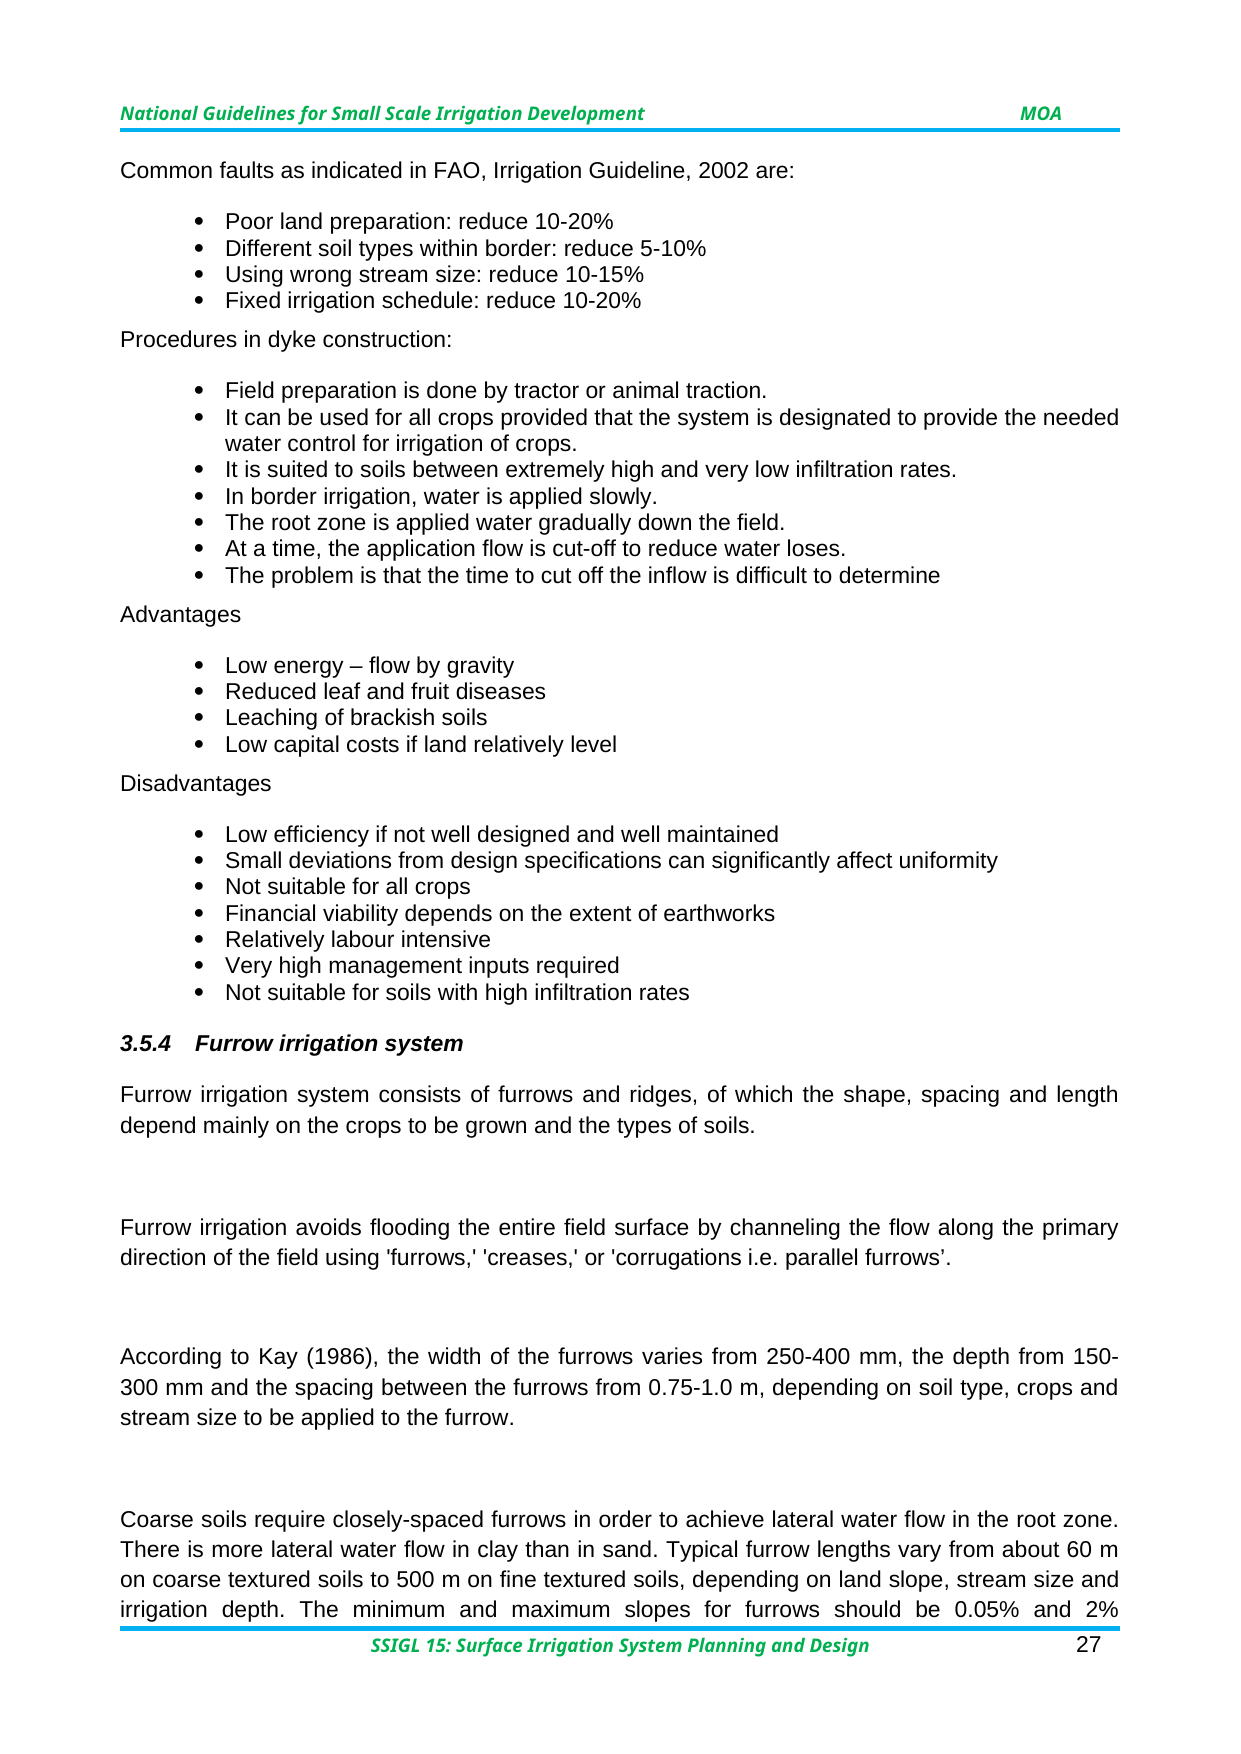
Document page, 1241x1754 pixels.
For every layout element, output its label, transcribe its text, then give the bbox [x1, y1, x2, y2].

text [120, 1506, 1120, 1623]
text Poor land preparation: reduce 10-20% [195, 208, 1120, 235]
text Fixed irrigation schedule: reduce 10-20% [195, 287, 1120, 314]
text According to Kay (1986), the width of the furrows varies from 250-400 mm, the depth from 150-300 mm and the spacing between the furrows from 0.75-1.0 m, depending on soil type, crops and stream size to be applied to the furrow. [120, 1343, 1120, 1430]
text The root zone is applied water gradually down the field. [195, 509, 1120, 535]
text Very high management inputs required [195, 952, 1120, 979]
text In border irrigation, water is applied slowly. [195, 483, 1120, 509]
text It is suited to soils between extremely high and very low infiltration rates. [195, 456, 1120, 483]
text Common faults as indicated in FAO, Irrigation Guideline, 2002 are: [120, 157, 1120, 184]
text Disadvantages [120, 769, 1120, 796]
text Relatively labour intensive [195, 926, 1120, 952]
text Low capital costs if land relatively level [195, 731, 1120, 757]
text Low energy – flow by gravity [195, 652, 1120, 678]
text Not suitable for all crops [195, 873, 1120, 900]
text It can be used for all crops provided that the system is designated to provide the needed water control for irrigation of crops. [195, 404, 1120, 456]
text Procedures in dyke construction: [120, 326, 1120, 353]
text Leaching of brackish soils [195, 704, 1120, 731]
text Different soil types within border: reduce 5-10% [195, 235, 1120, 261]
text Using wrong stream size: reduce 10-15% [195, 261, 1120, 287]
text At a time, the application flow is cut-off to reduce water loses. [195, 535, 1120, 562]
text Small deviations from design specifications can significantly affect uniformity [195, 847, 1120, 873]
subtitle Furrow irrigation system [120, 1030, 1120, 1056]
text Reduced leaf and fruit diseases [195, 678, 1120, 704]
text Advantages [120, 601, 1120, 627]
text Low efficiency if not well designed and well maintained [195, 821, 1120, 847]
text Field preparation is done by tractor or animal traction. [195, 377, 1120, 404]
text Financial viability depends on the extent of earthworks [195, 900, 1120, 926]
text Not suitable for soils with high infiltration rates [195, 979, 1120, 1005]
text Furrow irrigation avoids flooding the entire field surface by channeling the flow along the primary direction of the field using 'furrows,' 'creases,' or 'corrugations i.e. parallel furrows’. [120, 1214, 1120, 1270]
text Furrow irrigation system consists of furrows and ridges, of which the shape, spacing and length depend mainly on the crops to be grown and the types of soils. [120, 1081, 1120, 1138]
text The problem is that the time to cut off the inflow is difficult to determine [195, 562, 1120, 588]
